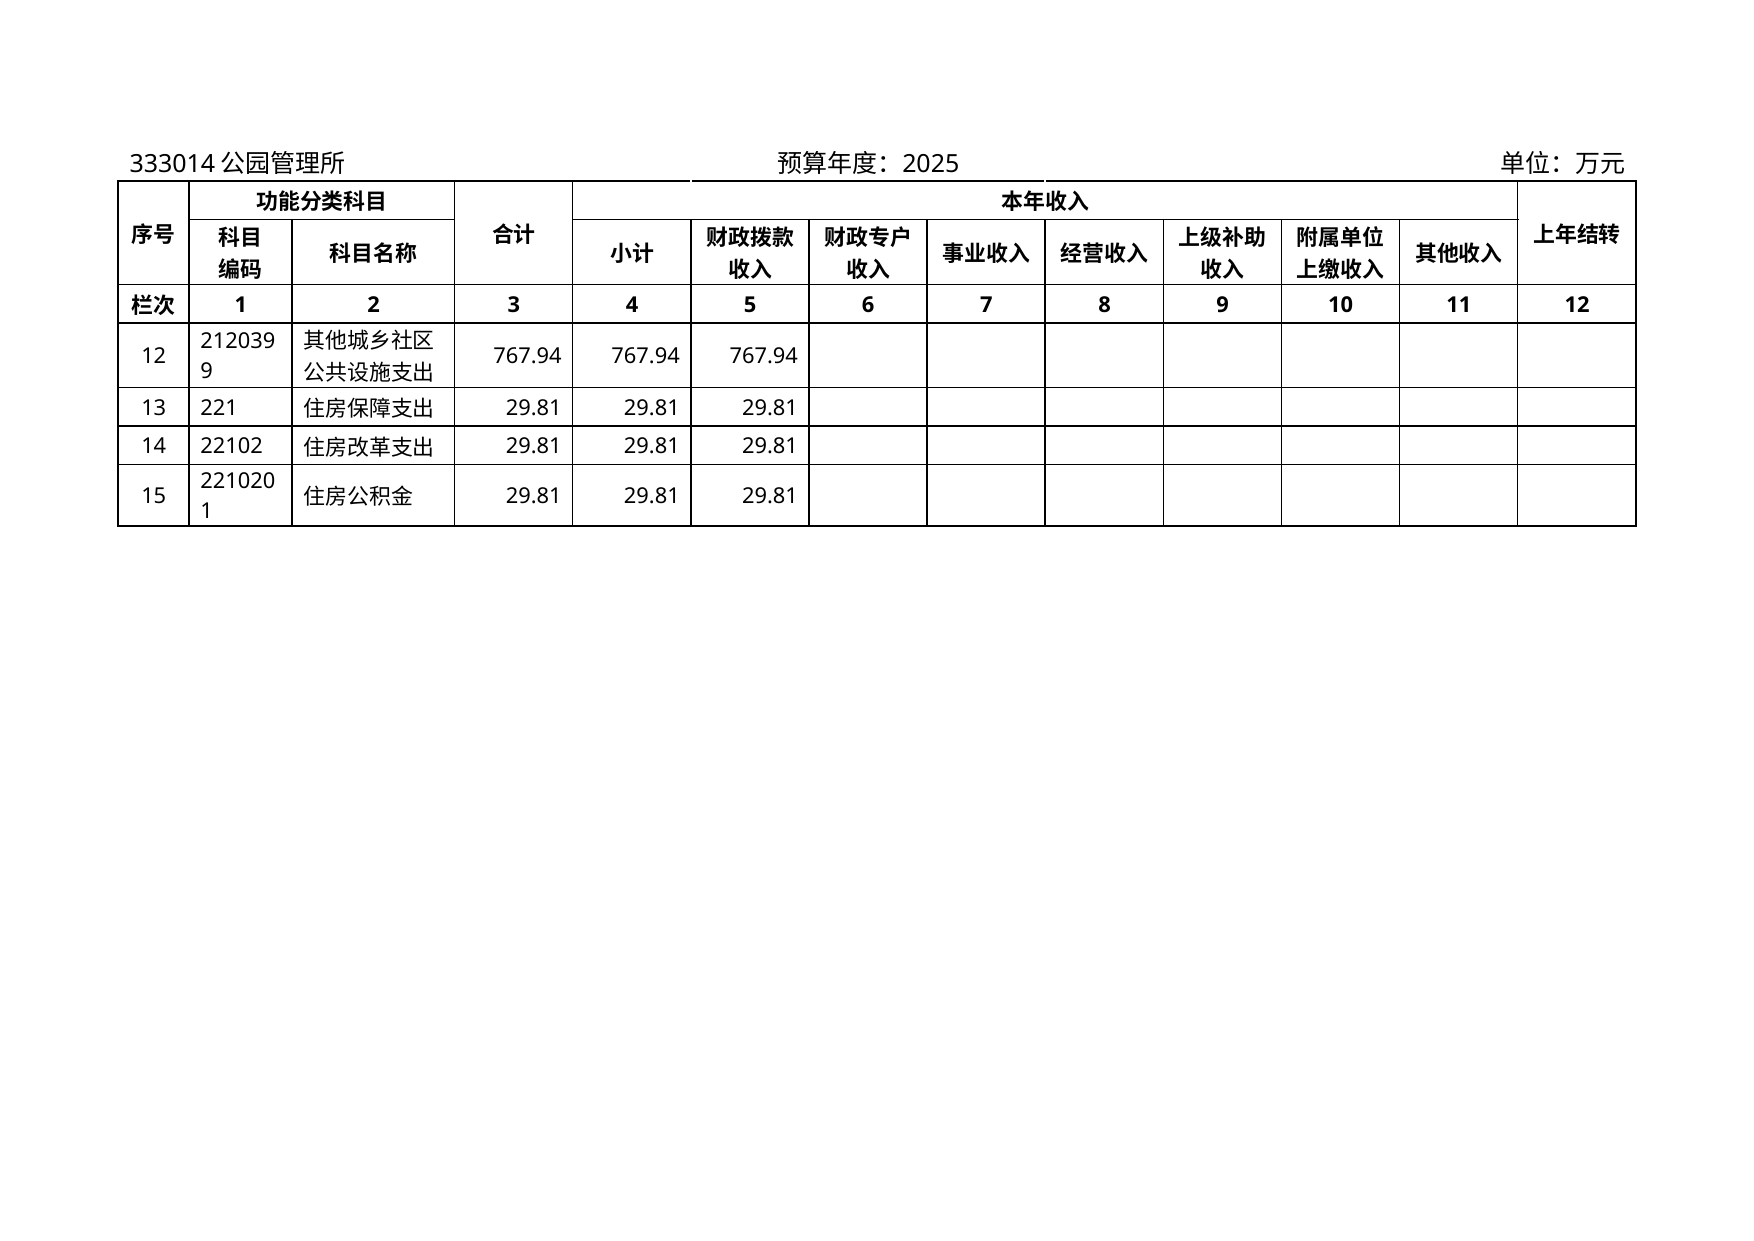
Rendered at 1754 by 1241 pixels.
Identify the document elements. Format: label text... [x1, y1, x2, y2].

table_cell 29.81 [692, 465, 808, 525]
table_cell [1282, 388, 1399, 425]
table_cell 4 [573, 285, 690, 322]
table_cell [1282, 324, 1399, 387]
table_cell 29.81 [692, 388, 808, 425]
table_cell [1046, 324, 1163, 387]
table_cell [1164, 427, 1281, 464]
table_cell 栏次 [119, 285, 188, 322]
table_cell 上级补助收入 [1164, 220, 1281, 283]
table_cell [810, 465, 926, 525]
table_cell 13 [119, 388, 188, 425]
table_cell 9 [1164, 285, 1281, 322]
table_cell 29.81 [455, 465, 572, 525]
table_header 333014公园管理所 [119, 143, 690, 180]
table_cell 上年结转 [1518, 182, 1635, 283]
table_cell 8 [1046, 285, 1163, 322]
table_cell 29.81 [573, 427, 690, 464]
table_cell 合计 [455, 182, 572, 283]
table_cell 功能分类科目 [190, 182, 454, 219]
table_cell 事业收入 [928, 220, 1044, 283]
table_cell [1164, 465, 1281, 525]
table_cell 7 [928, 285, 1044, 322]
table_cell [1518, 388, 1635, 425]
table_cell 22102 [190, 427, 291, 464]
table_cell 10 [1282, 285, 1399, 322]
table_cell [1518, 427, 1635, 464]
table_cell 767.94 [692, 324, 808, 387]
table_cell 科目名称 [293, 220, 454, 283]
table_cell 经营收入 [1046, 220, 1163, 283]
table_cell 29.81 [692, 427, 808, 464]
table_cell 29.81 [455, 427, 572, 464]
table_cell [1164, 324, 1281, 387]
table_cell 其他城乡社区公共设施支出 [293, 324, 454, 387]
table_cell 5 [692, 285, 808, 322]
table_header 单位：万元 [1046, 143, 1635, 180]
table_cell 住房公积金 [293, 465, 454, 525]
table_cell [1046, 427, 1163, 464]
table_cell 2120399 [190, 324, 291, 387]
table_cell 6 [810, 285, 926, 322]
table_cell 1 [190, 285, 291, 322]
table_cell [928, 324, 1044, 387]
table_cell 3 [455, 285, 572, 322]
table_cell 住房改革支出 [293, 427, 454, 464]
table_cell 221 [190, 388, 291, 425]
table_cell 小计 [573, 220, 690, 283]
table_cell 附属单位上缴收入 [1282, 220, 1399, 283]
table_cell [1046, 388, 1163, 425]
table_cell 序号 [119, 182, 188, 283]
table_cell 科目 编码 [190, 220, 291, 283]
table_cell 财政拨款 收入 [692, 220, 808, 283]
table_cell [1400, 465, 1517, 525]
table_cell 2 [293, 285, 454, 322]
table_cell 住房保障支出 [293, 388, 454, 425]
table_cell [1518, 324, 1635, 387]
table_cell 767.94 [455, 324, 572, 387]
table_cell [1282, 427, 1399, 464]
table_cell 15 [119, 465, 188, 525]
table_cell 本年收入 [573, 182, 1517, 219]
table_cell 14 [119, 427, 188, 464]
table_cell [810, 388, 926, 425]
table_cell 12 [1518, 285, 1635, 322]
table_cell [1046, 465, 1163, 525]
table_cell [928, 388, 1044, 425]
table_cell 11 [1400, 285, 1517, 322]
table_cell 767.94 [573, 324, 690, 387]
table_cell [1400, 427, 1517, 464]
table_cell 财政专户 收入 [810, 220, 926, 283]
table_cell [1400, 324, 1517, 387]
table_cell [810, 427, 926, 464]
table_cell [928, 465, 1044, 525]
table_cell 2210201 [190, 465, 291, 525]
table_cell 29.81 [573, 465, 690, 525]
table_cell [928, 427, 1044, 464]
table_header 预算年度：2025 [692, 143, 1044, 180]
table_cell 29.81 [455, 388, 572, 425]
table_cell 29.81 [573, 388, 690, 425]
table_cell 12 [119, 324, 188, 387]
table_cell [1400, 388, 1517, 425]
table_cell [1282, 465, 1399, 525]
table_cell [1164, 388, 1281, 425]
table_cell [1518, 465, 1635, 525]
table_cell [810, 324, 926, 387]
table_cell 其他收入 [1400, 220, 1517, 283]
